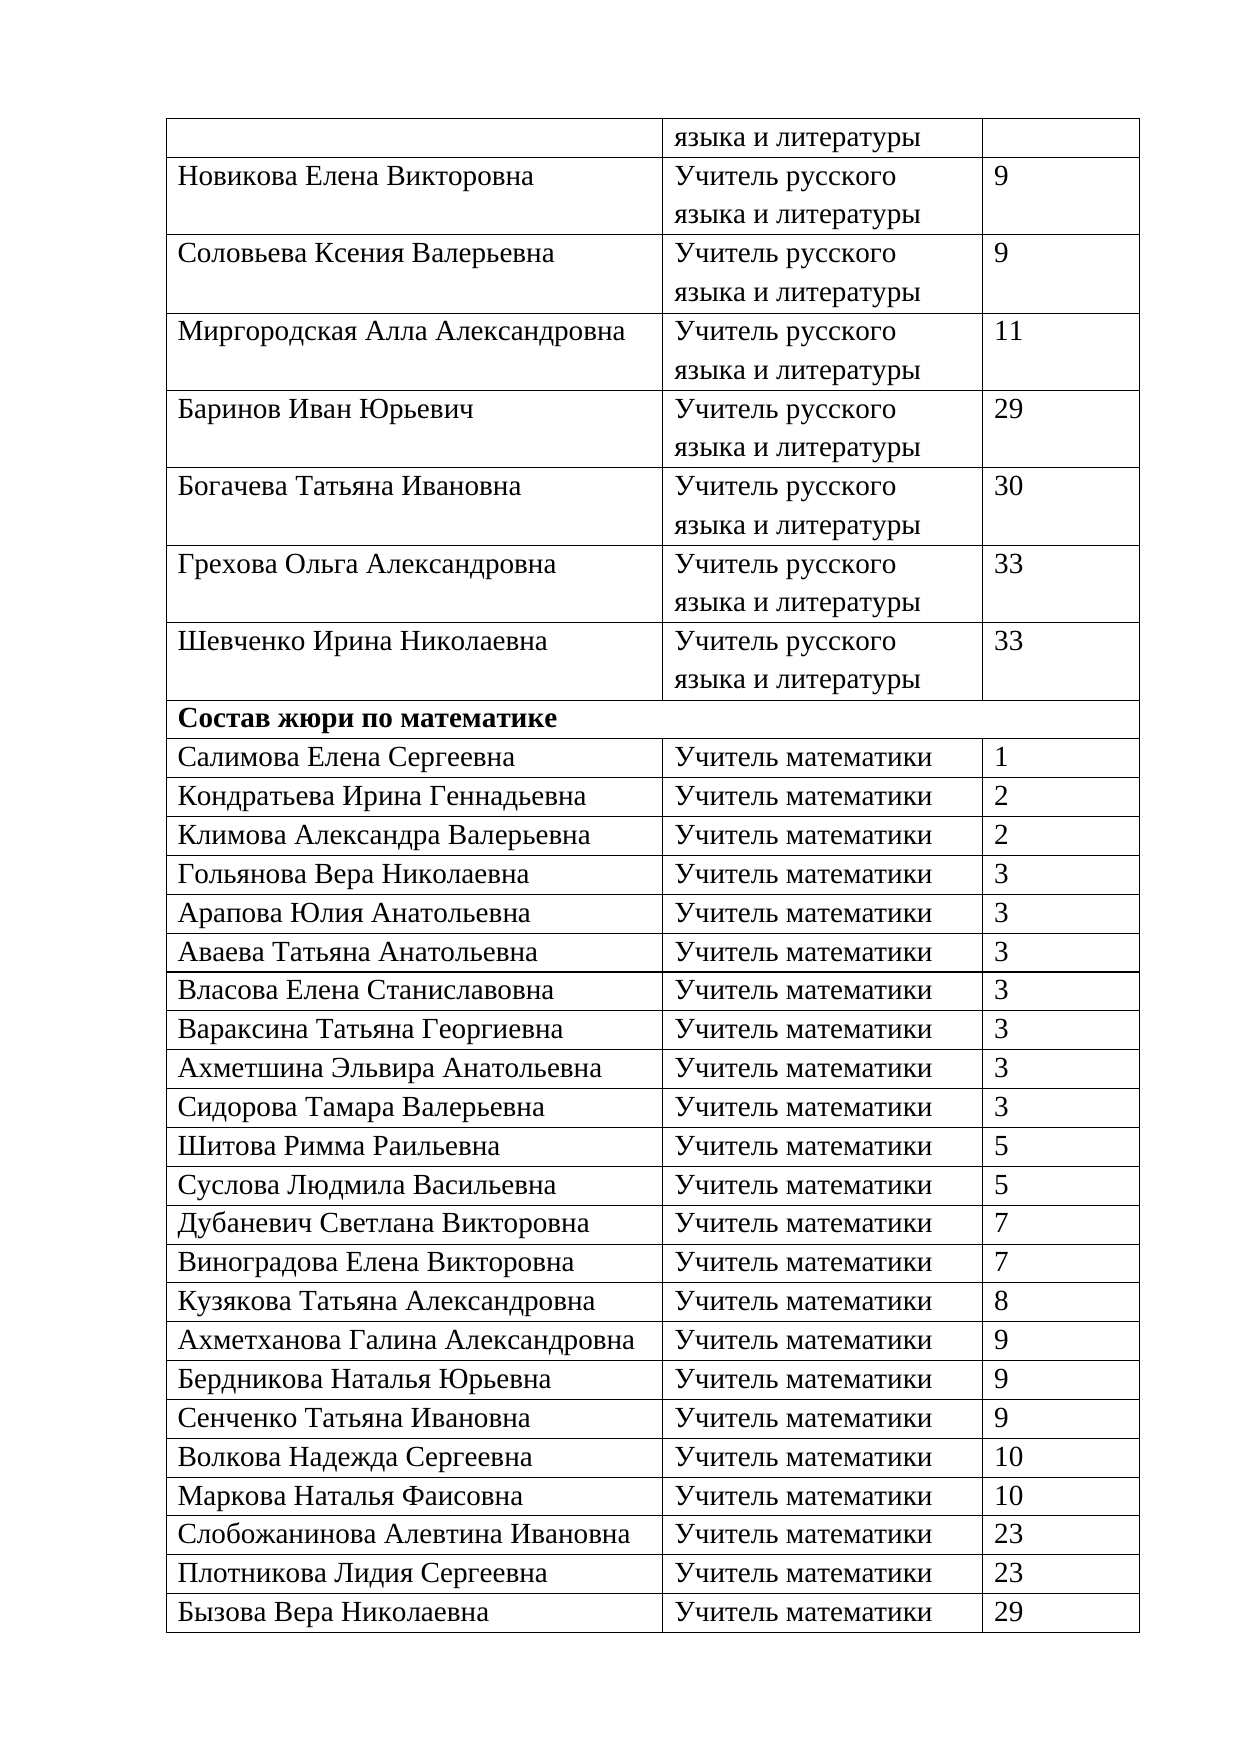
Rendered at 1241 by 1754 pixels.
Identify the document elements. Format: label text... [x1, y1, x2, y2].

table_cell Бердникова Наталья Юрьевна [167, 1361, 662, 1399]
table_cell 3 [983, 1050, 1139, 1088]
table_cell Новикова Елена Викторовна [167, 158, 662, 234]
table_cell 1 [983, 739, 1139, 777]
table_cell Кузякова Татьяна Александровна [167, 1283, 662, 1321]
table_cell Учитель математики [663, 1089, 982, 1127]
table_cell Учитель математики [663, 1361, 982, 1399]
table_cell 23 [983, 1555, 1139, 1593]
table_cell 10 [983, 1478, 1139, 1515]
table_cell Кондратьева Ирина Геннадьевна [167, 778, 662, 816]
table_cell Шитова Римма Раильевна [167, 1128, 662, 1166]
table_cell Вараксина Татьяна Георгиевна [167, 1011, 662, 1049]
table_cell Учитель математики [663, 1167, 982, 1204]
table_cell Грехова Ольга Александровна [167, 546, 662, 622]
table_cell Власова Елена Станиславовна [167, 973, 662, 1010]
table_cell 3 [983, 856, 1139, 894]
table_cell Ахметханова Галина Александровна [167, 1322, 662, 1360]
table_cell 7 [983, 1245, 1139, 1282]
table_cell Богачева Татьяна Ивановна [167, 468, 662, 545]
table_cell Учитель математики [663, 895, 982, 933]
table_cell 9 [983, 119, 1139, 157]
table_cell Учитель математики [663, 778, 982, 816]
table_cell Учитель математики [663, 1245, 982, 1282]
table_cell 9 [983, 158, 1139, 234]
table_cell Соловьева Ксения Валерьевна [167, 235, 662, 312]
table_cell Учитель математики [663, 1516, 982, 1554]
table_cell Миргородская Алла Александровна [167, 314, 662, 390]
table_cell 3 [983, 1089, 1139, 1127]
table_cell Учитель русского языка и литературы [663, 235, 982, 312]
table_cell 3 [983, 895, 1139, 933]
table_cell Бызова Вера Николаевна [167, 1594, 662, 1632]
table_cell Учитель математики [663, 1439, 982, 1477]
table_cell Климова Александра Валерьевна [167, 817, 662, 855]
table_cell 33 [983, 623, 1139, 699]
table_cell Учитель русского языка и литературы [663, 623, 982, 699]
table_cell 5 [983, 1128, 1139, 1166]
table_cell Учитель математики [663, 1206, 982, 1243]
table_cell 5 [983, 1167, 1139, 1204]
table_cell 3 [983, 1011, 1139, 1049]
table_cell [663, 119, 982, 157]
table_cell 30 [983, 468, 1139, 545]
table_cell 29 [983, 1594, 1139, 1632]
table_cell 9 [983, 1322, 1139, 1360]
table_cell Гольянова Вера Николаевна [167, 856, 662, 894]
table_cell Арапова Юлия Анатольевна [167, 895, 662, 933]
table_cell Учитель математики [663, 973, 982, 1010]
table_cell Учитель математики [663, 1283, 982, 1321]
table_cell 9 [983, 1361, 1139, 1399]
table_cell 8 [983, 1283, 1139, 1321]
table_cell 3 [983, 973, 1139, 1010]
table_cell 33 [983, 546, 1139, 622]
table_cell 2 [983, 817, 1139, 855]
table_cell Учитель математики [663, 1594, 982, 1632]
table_cell Учитель математики [663, 1322, 982, 1360]
table_cell 10 [983, 1439, 1139, 1477]
table_cell Дубаневич Светлана Викторовна [167, 1206, 662, 1243]
table_cell 9 [983, 1400, 1139, 1438]
table_cell 3 [983, 934, 1139, 971]
table_cell Учитель русского языка и литературы [663, 468, 982, 545]
table_cell Баринов Иван Юрьевич [167, 391, 662, 467]
table_cell 7 [983, 1206, 1139, 1243]
table_cell Учитель математики [663, 817, 982, 855]
table_cell Состав жюри по математике [167, 701, 1139, 738]
table_cell Учитель математики [663, 934, 982, 971]
table_cell Волкова Надежда Сергеевна [167, 1439, 662, 1477]
table_cell Салимова Елена Сергеевна [167, 739, 662, 777]
table_cell Учитель математики [663, 1011, 982, 1049]
table_cell Учитель русского языка и литературы [663, 158, 982, 234]
table_cell Сенченко Татьяна Ивановна [167, 1400, 662, 1438]
table_cell Ахметшина Эльвира Анатольевна [167, 1050, 662, 1088]
table_cell 2 [983, 778, 1139, 816]
table_cell 29 [983, 391, 1139, 467]
table_cell Учитель математики [663, 1555, 982, 1593]
table_cell Плотникова Лидия Сергеевна [167, 1555, 662, 1593]
table_cell Учитель русского языка и литературы [663, 546, 982, 622]
table_cell Аваева Татьяна Анатольевна [167, 934, 662, 971]
table_cell Учитель математики [663, 1400, 982, 1438]
table_cell Учитель русского языка и литературы [663, 314, 982, 390]
table_cell Учитель математики [663, 856, 982, 894]
table_cell Учитель русского языка и литературы [663, 391, 982, 467]
table_cell 23 [983, 1516, 1139, 1554]
table_cell Учитель математики [663, 1128, 982, 1166]
table_cell Учитель математики [663, 1050, 982, 1088]
table_cell Учитель математики [663, 739, 982, 777]
table_cell Виноградова Елена Викторовна [167, 1245, 662, 1282]
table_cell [167, 119, 662, 157]
table_cell 9 [983, 235, 1139, 312]
table_cell Суслова Людмила Васильевна [167, 1167, 662, 1204]
table_cell Шевченко Ирина Николаевна [167, 623, 662, 699]
table_cell Маркова Наталья Фаисовна [167, 1478, 662, 1515]
table_cell 11 [983, 314, 1139, 390]
table_cell Сидорова Тамара Валерьевна [167, 1089, 662, 1127]
table_cell Учитель математики [663, 1478, 982, 1515]
table_cell Слобожанинова Алевтина Ивановна [167, 1516, 662, 1554]
